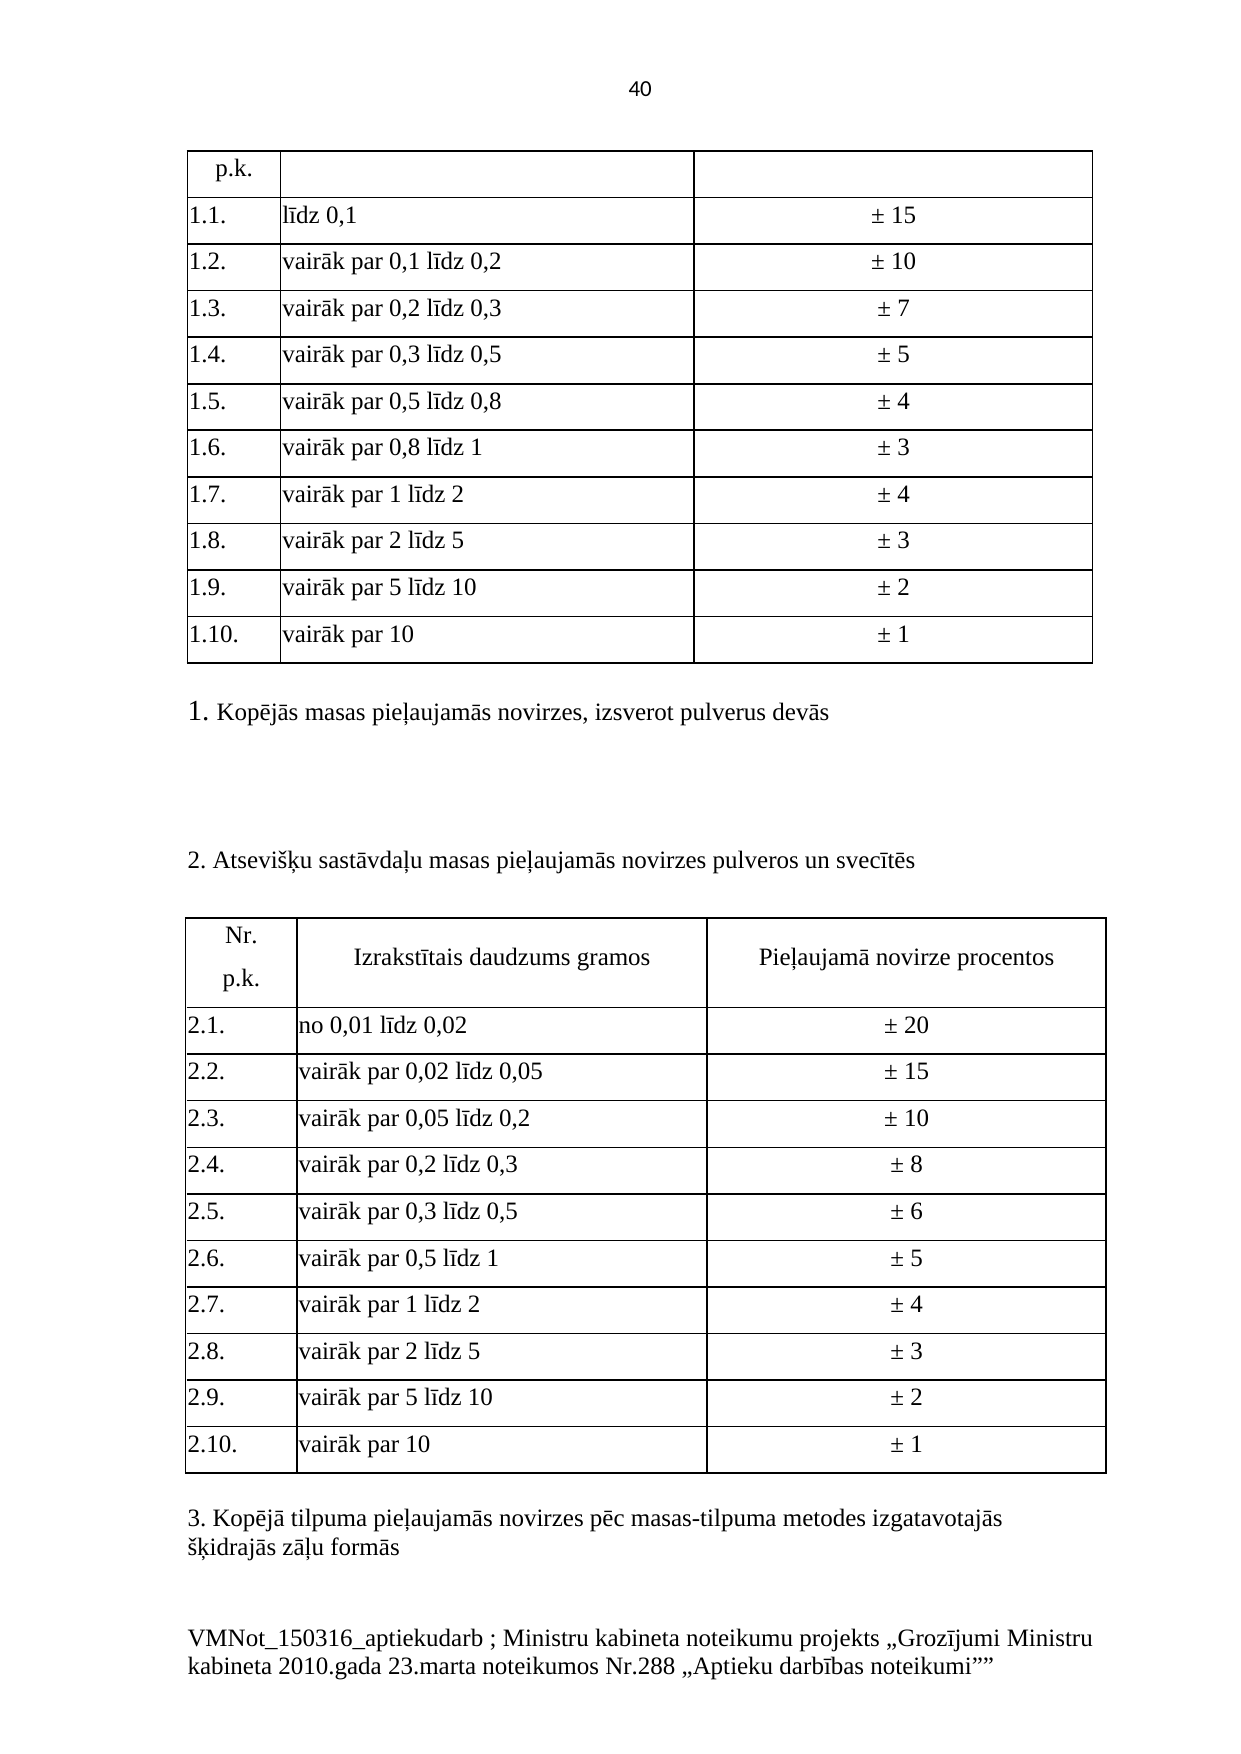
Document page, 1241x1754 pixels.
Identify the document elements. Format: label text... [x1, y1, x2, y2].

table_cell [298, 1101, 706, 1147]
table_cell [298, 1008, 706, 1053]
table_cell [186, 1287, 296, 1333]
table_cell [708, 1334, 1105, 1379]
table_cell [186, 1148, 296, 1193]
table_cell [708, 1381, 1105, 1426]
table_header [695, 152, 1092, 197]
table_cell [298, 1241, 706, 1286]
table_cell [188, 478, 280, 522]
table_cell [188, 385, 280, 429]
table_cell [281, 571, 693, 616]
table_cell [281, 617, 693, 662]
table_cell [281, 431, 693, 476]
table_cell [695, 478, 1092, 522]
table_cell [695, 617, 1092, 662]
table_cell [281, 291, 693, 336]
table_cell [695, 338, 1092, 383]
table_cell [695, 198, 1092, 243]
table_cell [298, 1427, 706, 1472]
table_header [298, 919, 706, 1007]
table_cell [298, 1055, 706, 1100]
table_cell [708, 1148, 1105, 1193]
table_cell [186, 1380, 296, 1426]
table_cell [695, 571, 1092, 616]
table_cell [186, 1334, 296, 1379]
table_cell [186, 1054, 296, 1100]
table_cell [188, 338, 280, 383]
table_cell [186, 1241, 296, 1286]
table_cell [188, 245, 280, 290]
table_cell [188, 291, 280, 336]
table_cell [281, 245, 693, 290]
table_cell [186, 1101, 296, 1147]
text 3. Kopējā tilpuma pieļaujamās novirzes pēc masas-tilpuma metodes izgatavotajās šķidrajās zāļu formās [187, 1503, 1092, 1561]
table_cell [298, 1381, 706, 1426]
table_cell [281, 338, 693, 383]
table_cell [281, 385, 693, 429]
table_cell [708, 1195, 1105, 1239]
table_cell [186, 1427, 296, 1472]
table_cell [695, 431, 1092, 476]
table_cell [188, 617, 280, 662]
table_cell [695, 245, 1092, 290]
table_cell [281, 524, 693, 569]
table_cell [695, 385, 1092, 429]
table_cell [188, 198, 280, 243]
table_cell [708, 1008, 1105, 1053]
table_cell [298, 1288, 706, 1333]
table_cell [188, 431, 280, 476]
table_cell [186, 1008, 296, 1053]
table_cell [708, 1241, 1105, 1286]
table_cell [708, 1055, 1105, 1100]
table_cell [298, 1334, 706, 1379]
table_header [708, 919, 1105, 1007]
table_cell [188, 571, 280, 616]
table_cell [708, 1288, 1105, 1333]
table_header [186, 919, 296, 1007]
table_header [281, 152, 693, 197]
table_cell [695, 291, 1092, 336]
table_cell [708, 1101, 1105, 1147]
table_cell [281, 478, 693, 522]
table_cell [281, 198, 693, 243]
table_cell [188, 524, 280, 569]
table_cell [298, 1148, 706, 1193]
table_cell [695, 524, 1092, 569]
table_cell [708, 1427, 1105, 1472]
text 2. Atsevišķu sastāvdaļu masas pieļaujamās novirzes pulveros un svecītēs [187, 845, 1092, 873]
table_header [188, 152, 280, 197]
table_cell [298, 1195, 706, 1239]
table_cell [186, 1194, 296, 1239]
text 1. Kopējās masas pieļaujamās novirzes, izsverot pulverus devās [187, 693, 1092, 726]
